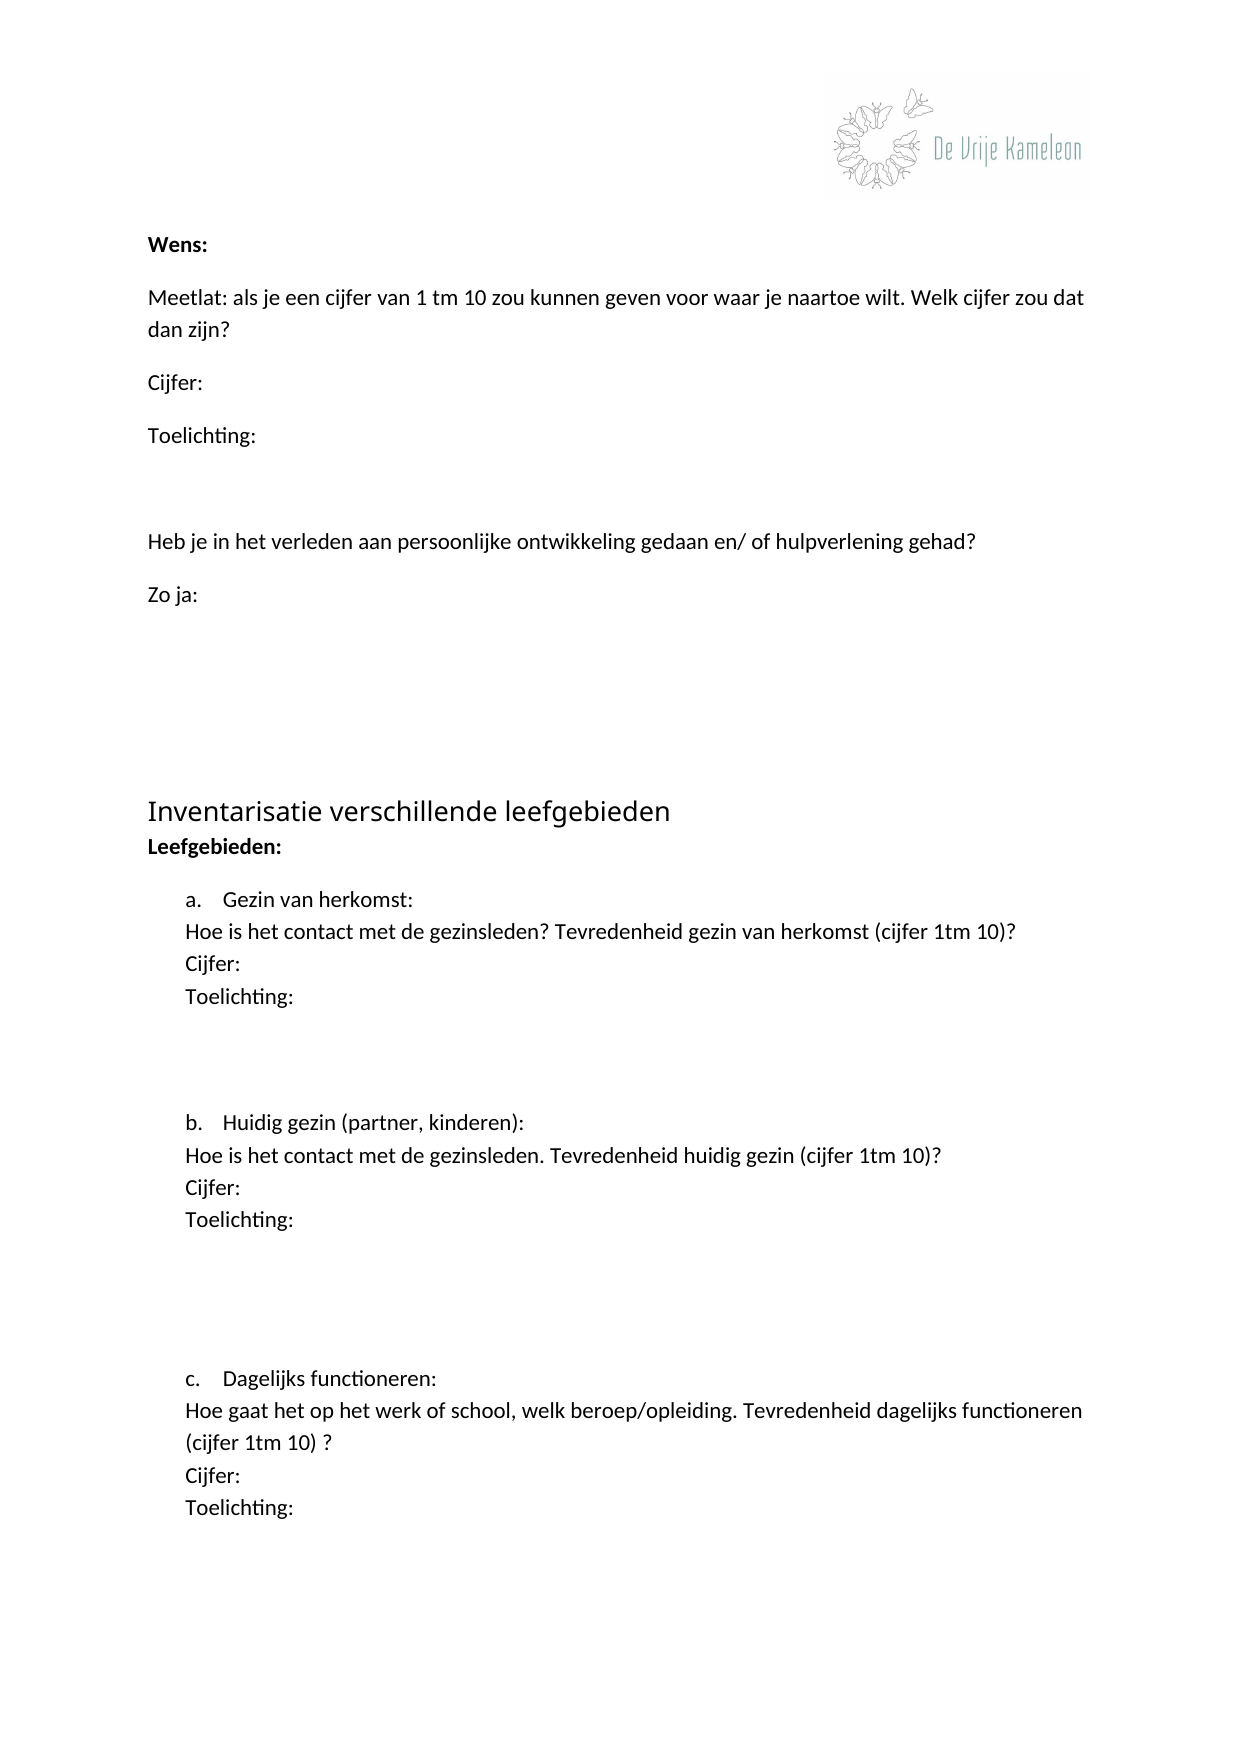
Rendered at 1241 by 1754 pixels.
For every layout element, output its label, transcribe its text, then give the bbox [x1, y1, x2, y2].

text Hoe is het contact met de gezinsleden? Tevredenheid gezin van herkomst (cijfer 1tm 10)? [185, 917, 1093, 945]
text Cijfer: [185, 1173, 1093, 1201]
subtitle Inventarisatie verschillende leefgebieden [148, 792, 1093, 829]
text Meetlat: als je een cijfer van 1 tm 10 zou kunnen geven voor waar je naartoe wilt. Welk cijfer zou dat dan zijn? [148, 283, 1093, 343]
text Cijfer: [185, 1461, 1093, 1489]
text Toelichting: [185, 1493, 1093, 1521]
text Leefgebieden: [148, 832, 1093, 860]
list Huidig gezin (partner, kinderen): [185, 1108, 1093, 1137]
text Wens: [148, 230, 1093, 258]
text Hoe gaat het op het werk of school, welk beroep/opleiding. Tevredenheid dagelijks functioneren (cijfer 1tm 10) ? [185, 1396, 1093, 1457]
text Toelichting: [185, 1205, 1093, 1233]
text Heb je in het verleden aan persoonlijke ontwikkeling gedaan en/ of hulpverlening gehad? [148, 527, 1093, 555]
text Zo ja: [148, 580, 1093, 608]
text Toelichting: [148, 421, 1093, 449]
list Gezin van herkomst: [185, 885, 1093, 913]
text Hoe is het contact met de gezinsleden. Tevredenheid huidig gezin (cijfer 1tm 10)? [185, 1141, 1093, 1169]
list Dagelijks functioneren: [185, 1364, 1093, 1392]
picture [822, 73, 1093, 202]
text Cijfer: [185, 949, 1093, 978]
text Toelichting: [185, 982, 1093, 1010]
text Cijfer: [148, 368, 1093, 396]
